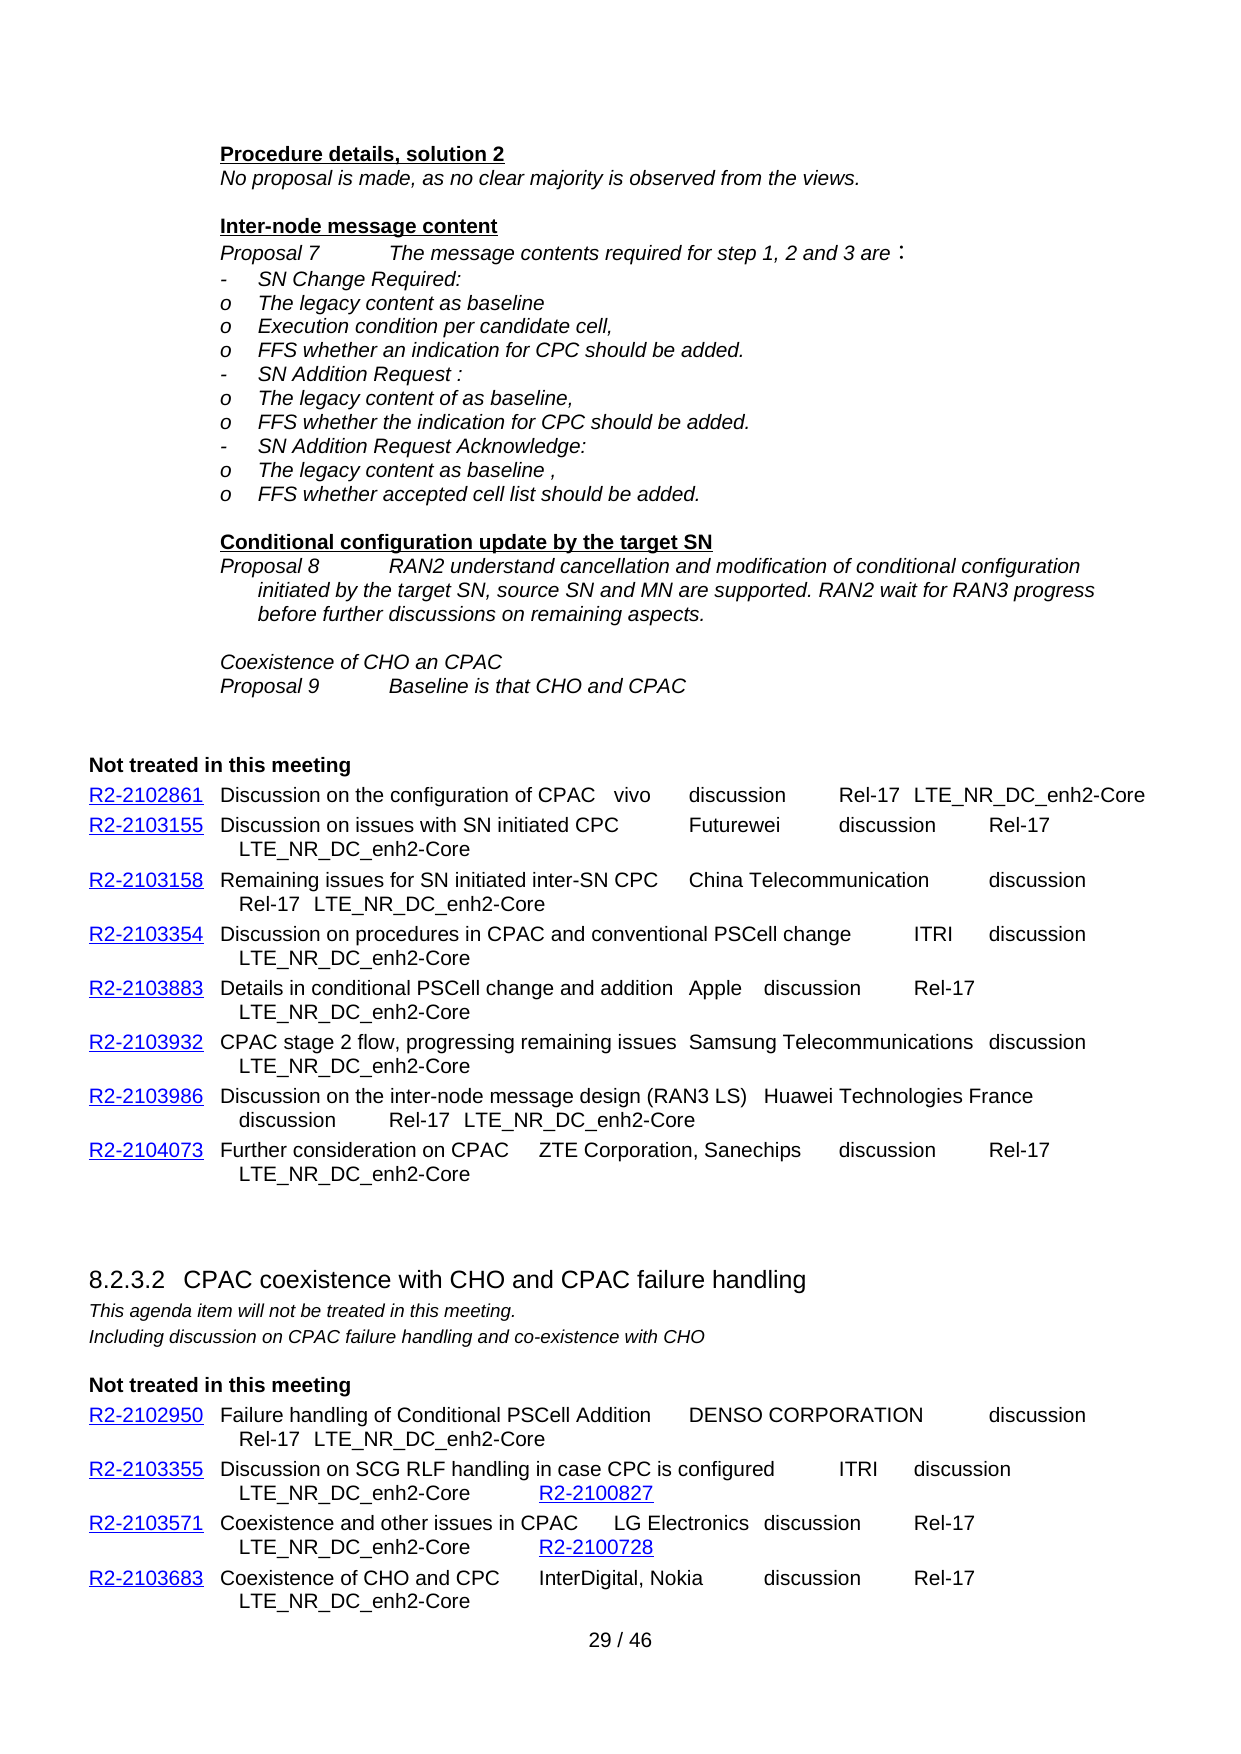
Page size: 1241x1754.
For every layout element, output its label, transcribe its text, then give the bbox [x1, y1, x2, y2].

text Coexistence of CHO an CPAC [220, 650, 1152, 674]
subtitle 8.2.3.2 CPAC coexistence with CHO and CPAC failure handling [89, 1265, 1152, 1294]
text Including discussion on CPAC failure handling and co-existence with CHO [89, 1326, 1152, 1348]
title R2-2102950 Failure handling of Conditional PSCell Addition DENSO CORPORATION discussion Rel-17 LTE_NR_DC_enh2-Core [89, 1403, 1152, 1451]
title R2-2103883 Details in conditional PSCell change and addition Apple discussion Rel-17 LTE_NR_DC_enh2-Core [89, 976, 1152, 1024]
title R2-2103932 CPAC stage 2 flow, progressing remaining issues Samsung Telecommunications discussion LTE_NR_DC_enh2-Core [89, 1030, 1152, 1078]
text o FFS whether the indication for CPC should be added. [220, 410, 1152, 434]
title R2-2103571 Coexistence and other issues in CPAC LG Electronics discussion Rel-17 LTE_NR_DC_enh2-Core R2-2100728 [89, 1511, 1152, 1559]
text Proposal 8 RAN2 understand cancellation and modification of conditional configuration initiated by the target ‎SN, source SN and MN are supported. RAN2 wait for RAN3 progress before further discussions on ‎remaining aspects. [220, 554, 1152, 626]
title R2-2103355 Discussion on SCG RLF handling in case CPC is configured ITRI discussion LTE_NR_DC_enh2-Core R2-2100827 [89, 1457, 1152, 1505]
text - SN Addition Request Acknowledge: [220, 434, 1152, 458]
text Inter-node message content [220, 214, 1152, 238]
text o Execution condition per candidate cell, [220, 314, 1152, 338]
text Not treated in this meeting [89, 1373, 1152, 1397]
text No proposal is made, as no clear majority is observed from the views. [220, 166, 1152, 190]
text Conditional configuration update by the target SN [220, 530, 1152, 554]
text - SN Addition Request : [220, 362, 1152, 386]
title R2-2103683 Coexistence of CHO and CPC InterDigital, Nokia discussion Rel-17 LTE_NR_DC_enh2-Core [89, 1565, 1152, 1613]
text - SN Change Required: [220, 266, 1152, 290]
text o The legacy content of as baseline, [220, 386, 1152, 410]
text o The legacy content as baseline , [220, 458, 1152, 482]
text o FFS whether accepted cell list should be added. [220, 482, 1152, 506]
text Not treated in this meeting [89, 753, 1152, 777]
text This agenda item will not be treated in this meeting. [89, 1300, 1152, 1322]
title R2-2103158 Remaining issues for SN initiated inter-SN CPC China Telecommunication discussion Rel-17 LTE_NR_DC_enh2-Core [89, 867, 1152, 915]
title R2-2103354 Discussion on procedures in CPAC and conventional PSCell change ITRI discussion LTE_NR_DC_enh2-Core [89, 922, 1152, 969]
text o FFS whether an indication for CPC should be added. [220, 338, 1152, 362]
title R2-2102861 Discussion on the configuration of CPAC vivo discussion Rel-17 LTE_NR_DC_enh2-Core [89, 783, 1152, 807]
text Proposal 9 Baseline is that CHO and CPAC [220, 674, 1152, 698]
text Procedure details, solution 2 [220, 142, 1152, 166]
title R2-2104073 Further consideration on CPAC ZTE Corporation, Sanechips discussion Rel-17 LTE_NR_DC_enh2-Core [89, 1138, 1152, 1186]
text Proposal 7 The message contents required for step 1, 2 and 3 are： [220, 238, 1152, 266]
title R2-2103155 Discussion on issues with SN initiated CPC Futurewei discussion Rel-17 LTE_NR_DC_enh2-Core [89, 813, 1152, 861]
text o The legacy content as baseline [220, 290, 1152, 314]
title R2-2103986 Discussion on the inter-node message design (RAN3 LS) Huawei Technologies France discussion Rel-17 LTE_NR_DC_enh2-Core [89, 1084, 1152, 1132]
